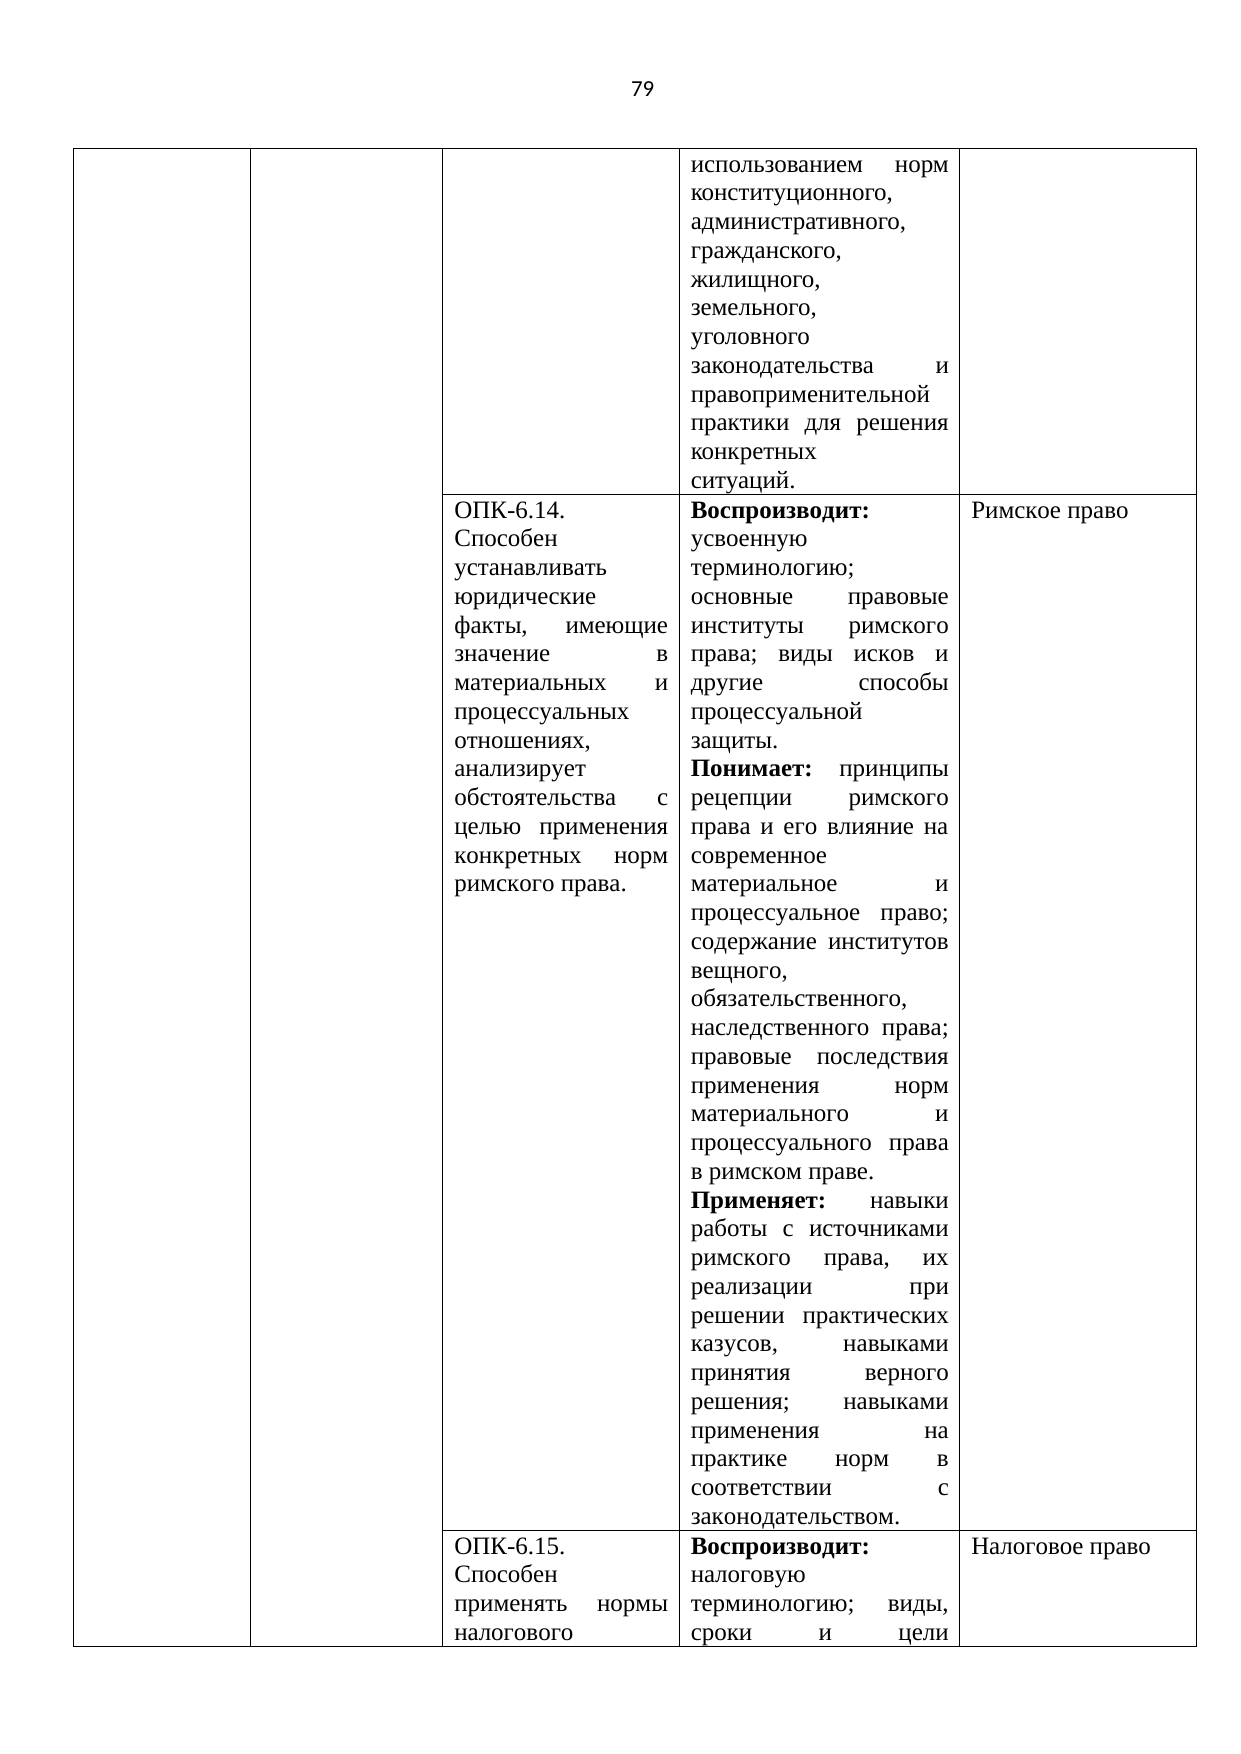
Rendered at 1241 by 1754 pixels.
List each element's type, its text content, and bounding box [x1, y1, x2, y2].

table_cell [960, 149, 1196, 494]
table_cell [680, 1531, 959, 1646]
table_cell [443, 149, 679, 494]
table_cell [443, 1531, 679, 1646]
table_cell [680, 149, 959, 494]
table_cell Налоговое право [960, 1531, 1196, 1646]
table_cell Воспроизводит: усвоенную терминологию; основные правовые институты римского права; виды исков и другие способы процессуальной защиты. Понимает: принципы рецепции римского права и его влияние на современное материальное и процессуальное право; содержание институтов вещного, обязательственного, наследственного права; правовые последствия применения норм материального и процессуального права в римском праве. Применяет: навыки работы с источниками римского права, их реализации при решении практических казусов, навыками принятия верного решения; навыками применения на практике норм в соответствии с законодательством. [680, 495, 959, 1530]
table_cell Римское право [960, 495, 1196, 1530]
table_cell ОПК-6.14. Способен устанавливать юридические факты, имеющие значение в материальных и процессуальных отношениях, анализирует обстоятельства с целью применения конкретных норм римского права. [443, 495, 679, 1530]
